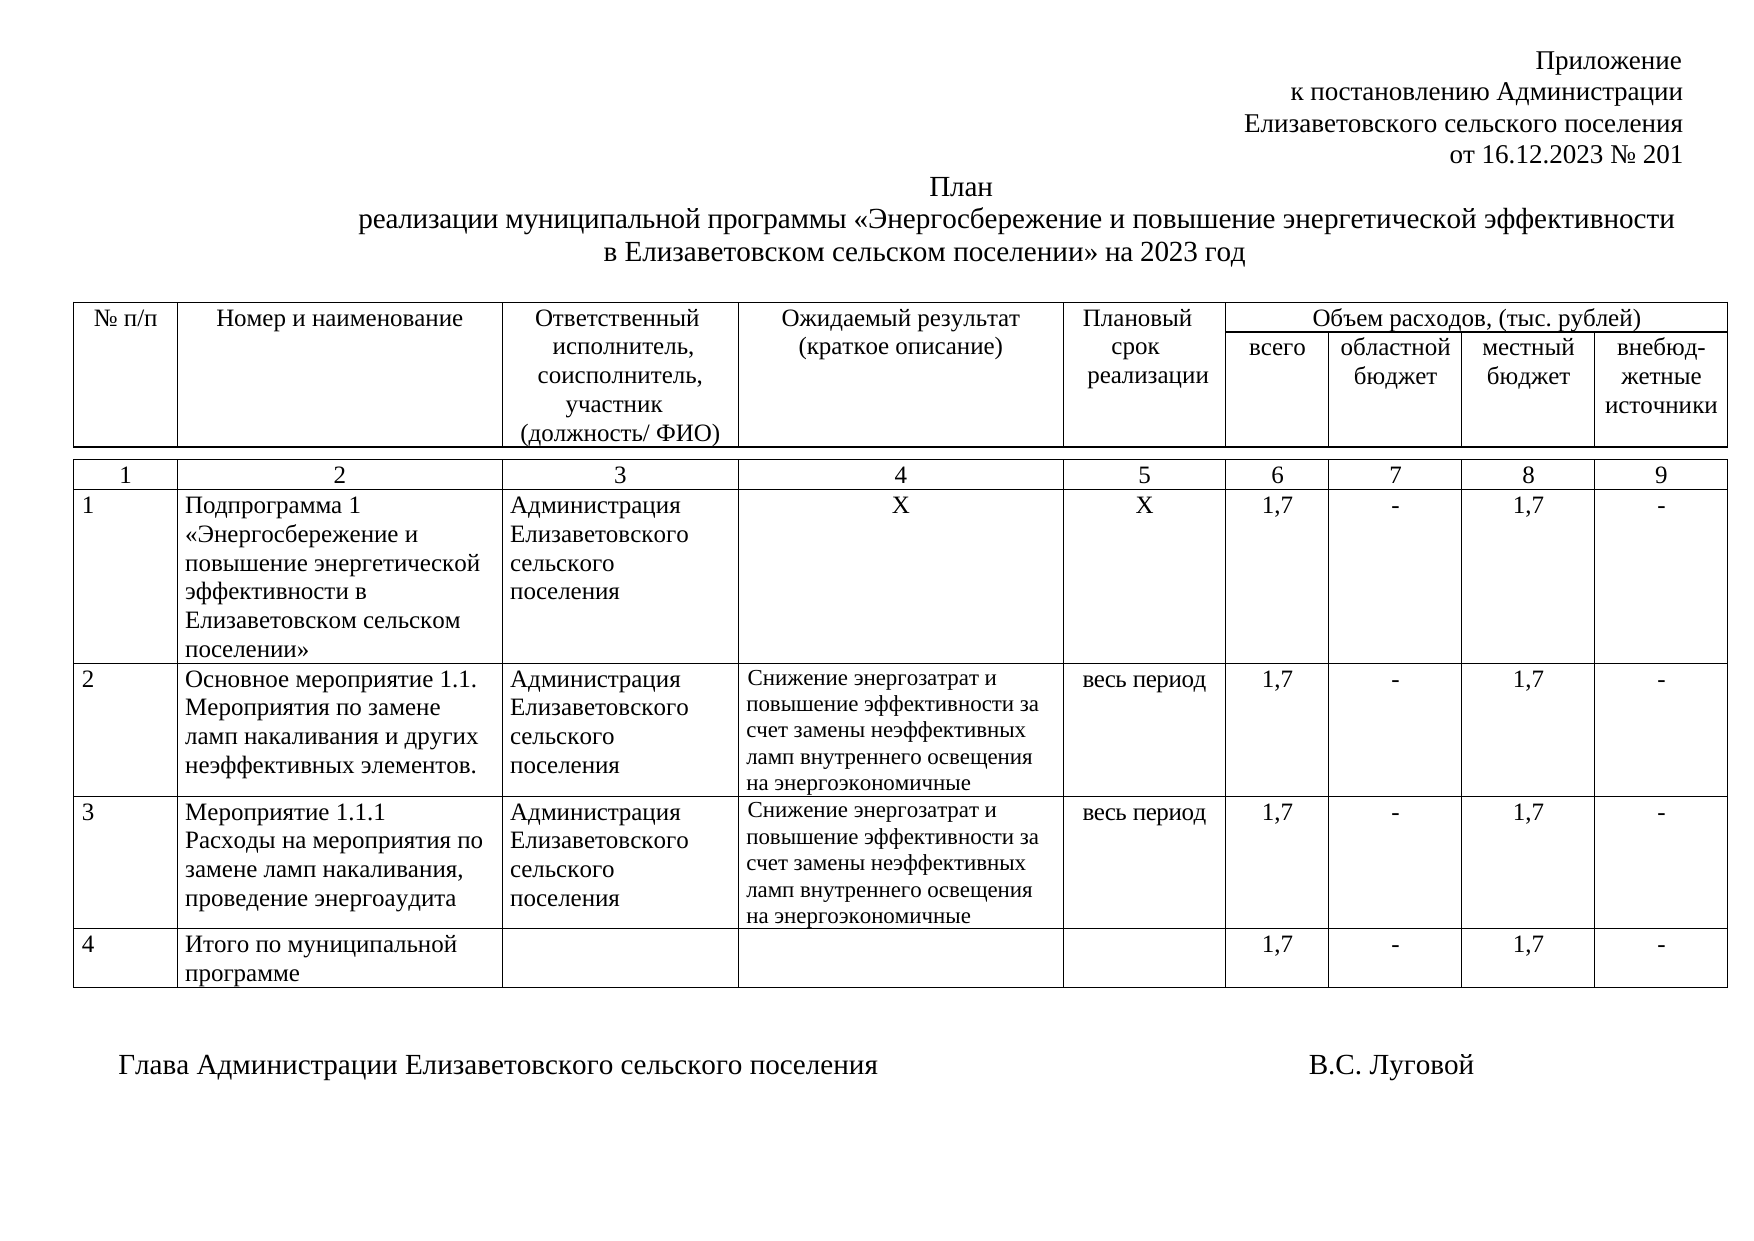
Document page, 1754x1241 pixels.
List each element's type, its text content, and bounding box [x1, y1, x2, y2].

table_cell Подпрограмма 1 «Энергосбережение и повышение энергетической эффективности в Елизаветовском сельском поселении» [178, 490, 502, 663]
table_cell областной бюджет [1329, 333, 1461, 446]
table_cell 1,7 [1462, 797, 1594, 928]
text План [592, 169, 1685, 202]
text реализации муниципальной программы «Энергосбережение и повышение энергетической эффективности в Елизаветовском сельском поселении» на 2023 год [166, 202, 1683, 268]
table_cell всего [1226, 333, 1328, 446]
table_cell - [1329, 797, 1461, 928]
table_cell 2 [74, 664, 177, 796]
table_cell X [1064, 490, 1225, 663]
table_cell 1,7 [1226, 664, 1328, 796]
table_cell - [1329, 664, 1461, 796]
table_cell весь период [1064, 664, 1225, 796]
table_cell 1,7 [1462, 664, 1594, 796]
table_header Плановый срок реализации [1064, 303, 1225, 446]
table_cell Администрация Елизаветовского сельского поселения [503, 490, 738, 663]
table_cell 1,7 [1226, 490, 1328, 663]
table_header 1 [74, 460, 177, 489]
table_cell 1,7 [1462, 490, 1594, 663]
table_cell - [1595, 797, 1727, 928]
table_cell местный бюджет [1462, 333, 1594, 446]
table_header 3 [503, 460, 738, 489]
table_cell Администрация Елизаветовского сельского поселения [503, 664, 738, 796]
table_cell - [1329, 490, 1461, 663]
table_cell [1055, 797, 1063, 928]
table_cell Мероприятие 1.1.1 Расходы на мероприятия по замене ламп накаливания, проведение энергоаудита [178, 797, 502, 928]
table_cell X [739, 490, 1063, 663]
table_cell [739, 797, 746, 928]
table_cell Итого по муниципальной программе [178, 929, 502, 987]
table_cell Основное мероприятие 1.1. Мероприятия по замене ламп накаливания и других неэффективных элементов. [178, 664, 502, 796]
table_header 7 [1329, 460, 1461, 489]
table_cell - [1595, 664, 1727, 796]
table_header 8 [1462, 460, 1594, 489]
table_cell 1,7 [1226, 929, 1328, 987]
table_cell 4 [74, 929, 177, 987]
table_cell 1,7 [1462, 929, 1594, 987]
table_header 5 [1064, 460, 1225, 489]
table_cell [1064, 929, 1225, 987]
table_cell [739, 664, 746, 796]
table_cell - [1595, 490, 1727, 663]
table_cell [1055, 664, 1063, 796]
table_cell Администрация Елизаветовского сельского поселения [503, 797, 738, 928]
table_cell - [1329, 929, 1461, 987]
table_header 4 [739, 460, 1063, 489]
table_header Объем расходов, (тыс. рублей) [1226, 303, 1727, 331]
table_cell весь период [1064, 797, 1225, 928]
table_cell [739, 929, 1063, 987]
table_cell 3 [74, 797, 177, 928]
table_header № п/п [74, 303, 177, 446]
table_header Ответственный исполнитель, соисполнитель, участник (должность/ ФИО) [503, 303, 738, 446]
table_cell 1 [74, 490, 177, 663]
table_header Ожидаемый результат (краткое описание) [739, 303, 1063, 446]
text Глава Администрации Елизаветовского сельского поселения В.С. Луговой [118, 1047, 1683, 1081]
text Приложение [118, 44, 1683, 76]
table_cell - [1595, 929, 1727, 987]
text к постановлению Администрации Елизаветовского сельского поселения от 16.12.2023 № 201 [1226, 76, 1683, 169]
table_header Номер и наименование [178, 303, 502, 446]
table_cell [503, 929, 738, 987]
table_header 9 [1595, 460, 1727, 489]
table_header 2 [178, 460, 502, 489]
table_header 6 [1226, 460, 1328, 489]
table_cell внебюд-жетные источники [1595, 333, 1727, 446]
table_cell 1,7 [1226, 797, 1328, 928]
